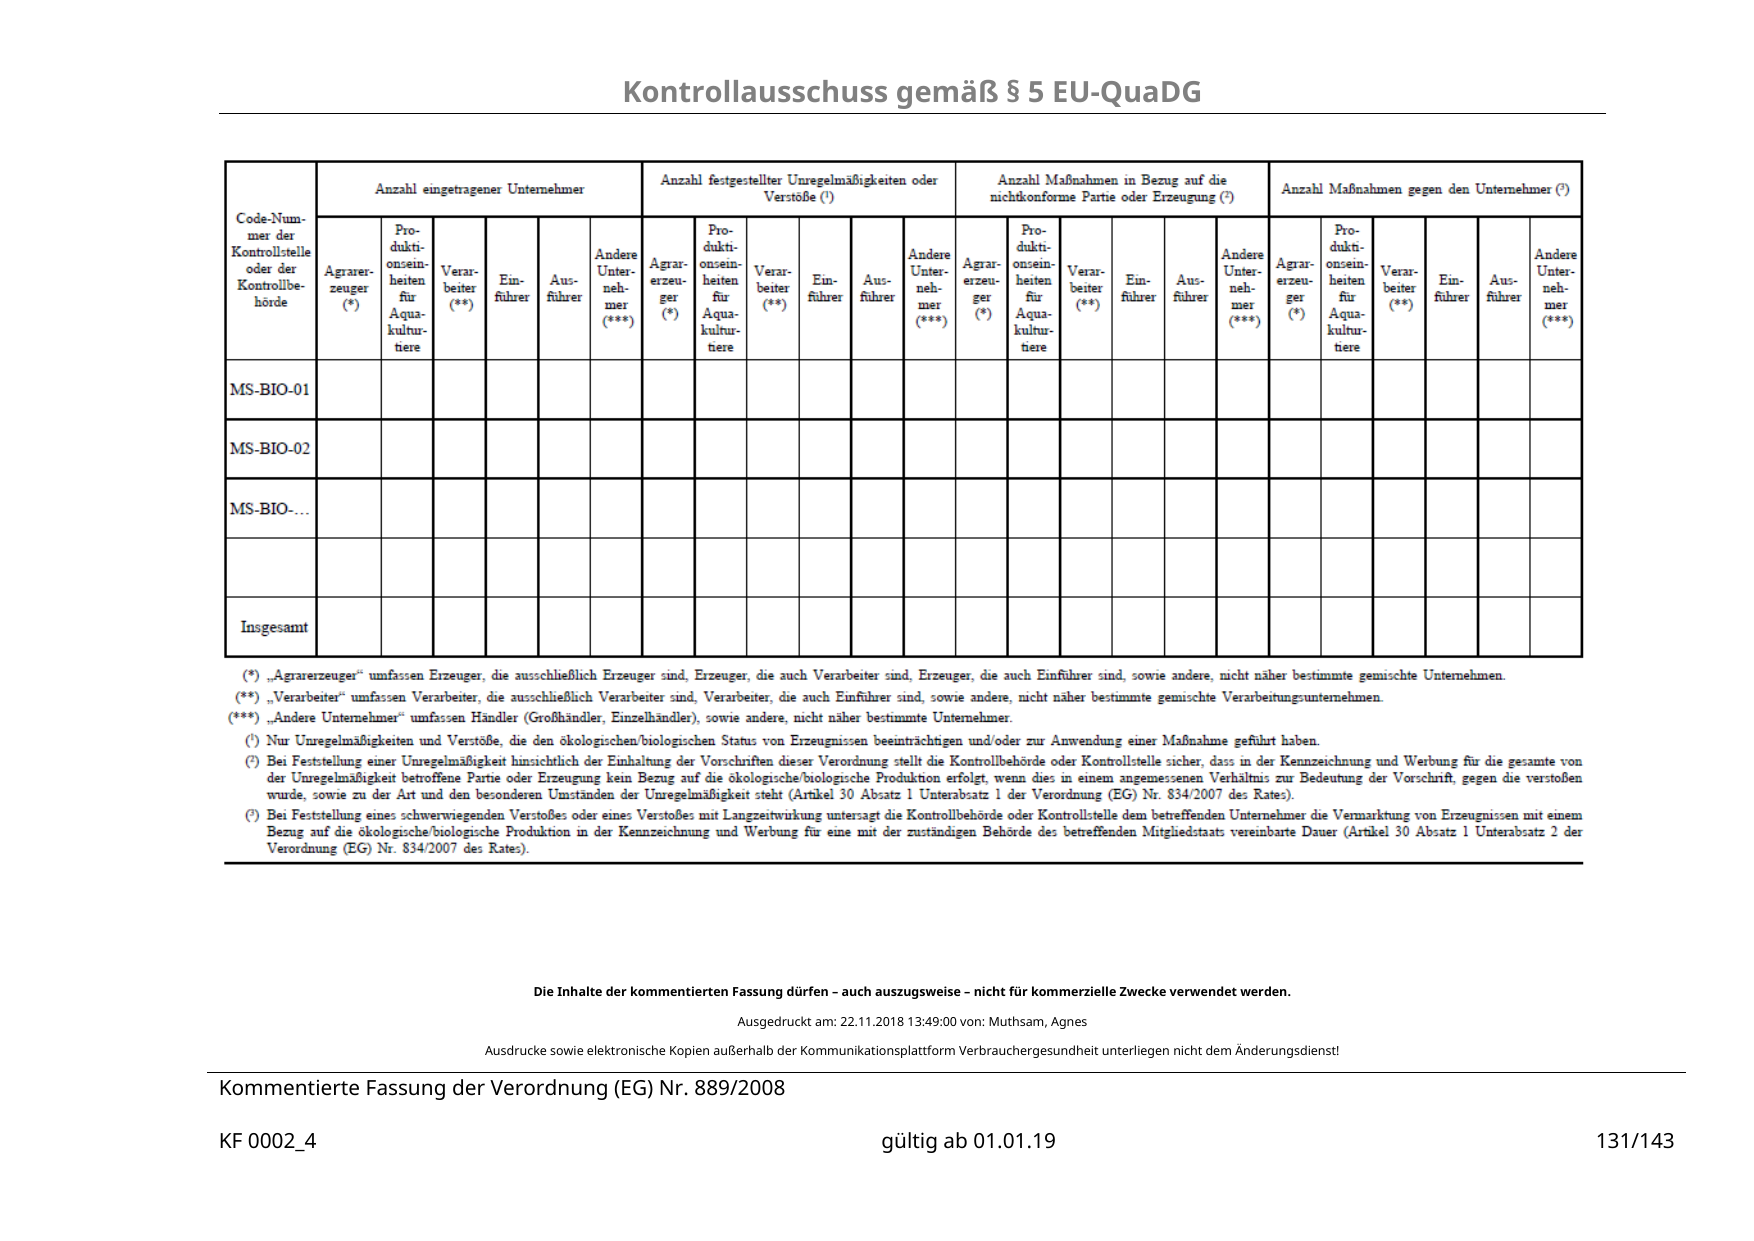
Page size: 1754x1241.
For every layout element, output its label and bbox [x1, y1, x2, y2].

picture [218, 154, 1591, 871]
